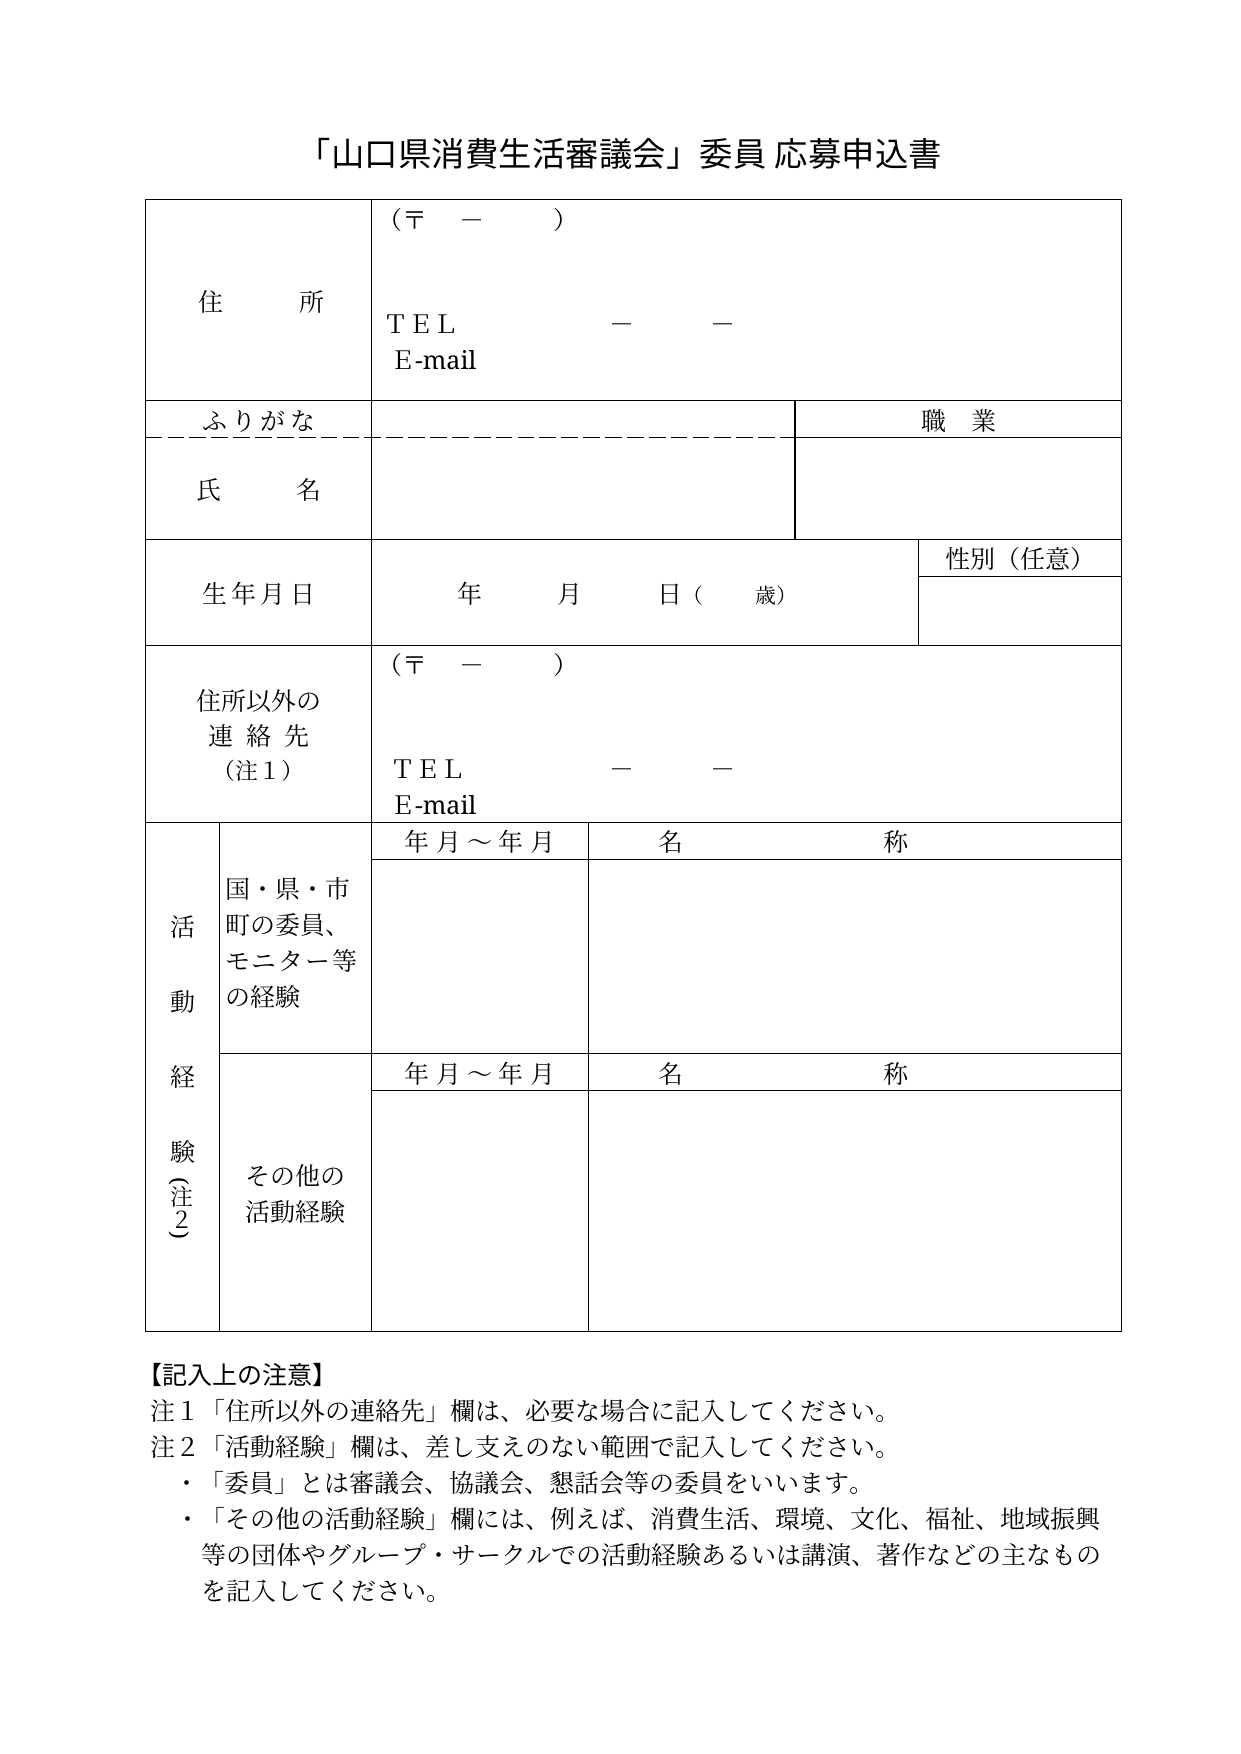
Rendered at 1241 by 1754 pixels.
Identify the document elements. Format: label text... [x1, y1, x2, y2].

table_cell 氏 名 [146, 437, 371, 539]
table_header （〒 － ） ＴＥＬ － － Ｅ-mail [372, 200, 1121, 400]
table_cell [589, 860, 1121, 1053]
table_cell 名 称 [589, 823, 1121, 858]
table_cell （〒 － ） ＴＥＬ － － Ｅ-mail [372, 646, 1121, 822]
table_cell [919, 577, 1121, 644]
table_cell 活 動 経 験 (注２) [146, 823, 219, 1331]
table_cell 年 月 日（ 歳） [372, 540, 918, 644]
table_cell 職 業 [796, 401, 1121, 437]
table_cell [372, 437, 794, 539]
table_cell 住所以外の 連絡先 （注１） [146, 646, 371, 822]
table_cell 性別（任意） [919, 540, 1121, 576]
table_cell 年 月 ～ 年 月 [372, 823, 588, 858]
table_cell 国・県・市町の委員、 モニター等の経験 [220, 823, 371, 1053]
table_header 住 所 [146, 200, 371, 400]
table_cell [589, 1091, 1121, 1331]
text 【記入上の注意】 [124, 1356, 1116, 1392]
table_cell [796, 438, 1121, 539]
table_cell その他の 活動経験 [220, 1054, 371, 1331]
text ・「委員」とは審議会、協議会、懇話会等の委員をいいます。 [124, 1464, 1116, 1500]
table_cell ふりがな [146, 401, 371, 437]
table_cell [372, 401, 794, 437]
text 「山口県消費生活審議会」委員 応募申込書 [124, 127, 1116, 176]
text ・「その他の活動経験」欄には、例えば、消費生活、環境、文化、福祉、地域振興等の団体やグループ・サークルでの活動経験あるいは講演、著作などの主なものを記入してください。 [175, 1500, 1101, 1608]
text 注２「活動経験」欄は、差し支えのない範囲で記入してください。 [124, 1428, 1116, 1464]
table_cell [372, 1091, 588, 1331]
table_cell 生年月日 [146, 540, 371, 644]
text 注１「住所以外の連絡先」欄は、必要な場合に記入してください。 [124, 1392, 1116, 1428]
table_cell 年 月 ～ 年 月 [372, 1054, 588, 1090]
table_cell [372, 860, 588, 1053]
table_cell 名 称 [589, 1054, 1121, 1090]
